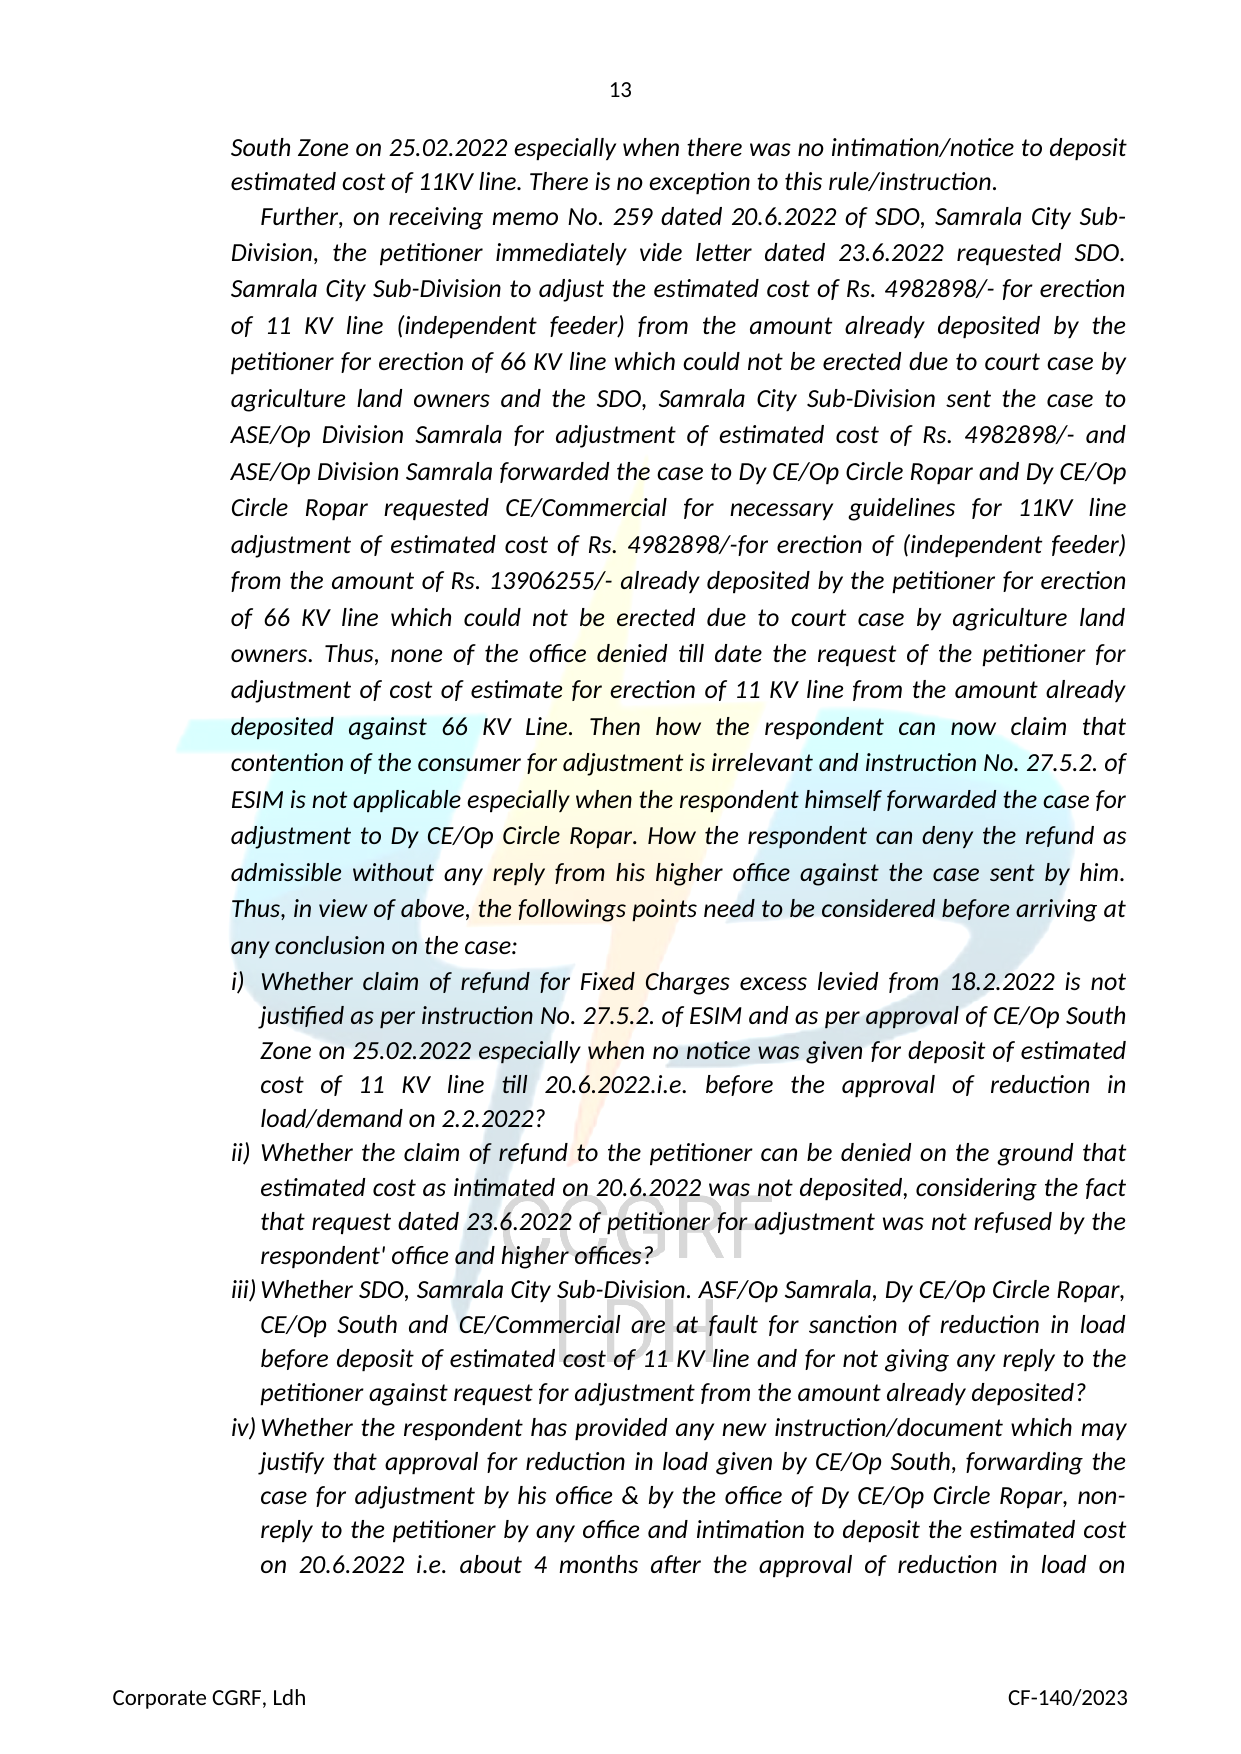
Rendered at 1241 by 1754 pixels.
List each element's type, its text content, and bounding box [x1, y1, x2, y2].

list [201, 131, 1128, 197]
list Further, on receiving memo No. 259 dated 20.6.2022 of SDO, Samrala City Sub-Division, the petitioner immediately vide letter dated 23.6.2022 requested SDO. Samrala City Sub-Division to adjust the estimated cost of Rs. 4982898/- for erection of 11 KV line (independent feeder) from the amount already deposited by the petitioner for erection of 66 KV line which could not be erected due to court case by agriculture land owners and the SDO, Samrala City Sub-Division sent the case to ASE/Op Division Samrala for adjustment of estimated cost of Rs. 4982898/- and ASE/Op Division Samrala forwarded the case to Dy CE/Op Circle Ropar and Dy CE/Op Circle Ropar requested CE/Commercial for necessary guidelines for 11KV line adjustment of estimated cost of Rs. 4982898/-for erection of (independent feeder) from the amount of Rs. 13906255/- already deposited by the petitioner for erection of 66 KV line which could not be erected due to court case by agriculture land owners. Thus, none of the office denied till date the request of the petitioner for adjustment of cost of estimate for erection of 11 KV line from the amount already deposited against 66 KV Line. Then how the respondent can now claim that contention of the consumer for adjustment is irrelevant and instruction No. 27.5.2. of ESIM is not applicable especially when the respondent himself forwarded the case for adjustment to Dy CE/Op Circle Ropar. How the respondent can deny the refund as admissible without any reply from his higher office against the case sent by him. Thus, in view of above, the followings points need to be considered before arriving at any conclusion on the case: [231, 199, 1128, 961]
list Whether claim of refund for Fixed Charges excess levied from 18.2.2022 is not justified as per instruction No. 27.5.2. of ESIM and as per approval of CE/Op South Zone on 25.02.2022 especially when no notice was given for deposit of estimated cost of 11 KV line till 20.6.2022.i.e. before the approval of reduction in load/demand on 2.2.2022? [231, 965, 1128, 1134]
list Whether the claim of refund to the petitioner can be denied on the ground that estimated cost as intimated on 20.6.2022 was not deposited, considering the fact that request dated 23.6.2022 of petitioner for adjustment was not refused by the respondent' office and higher offices? [231, 1137, 1128, 1271]
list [231, 1411, 1128, 1579]
list Whether SDO, Samrala City Sub-Division. ASF/Op Samrala, Dy CE/Op Circle Ropar, CE/Op South and CE/Commercial are at fault for sanction of reduction in load before deposit of estimated cost of 11 KV line and for not giving any reply to the petitioner against request for adjustment from the amount already deposited? [231, 1274, 1128, 1408]
